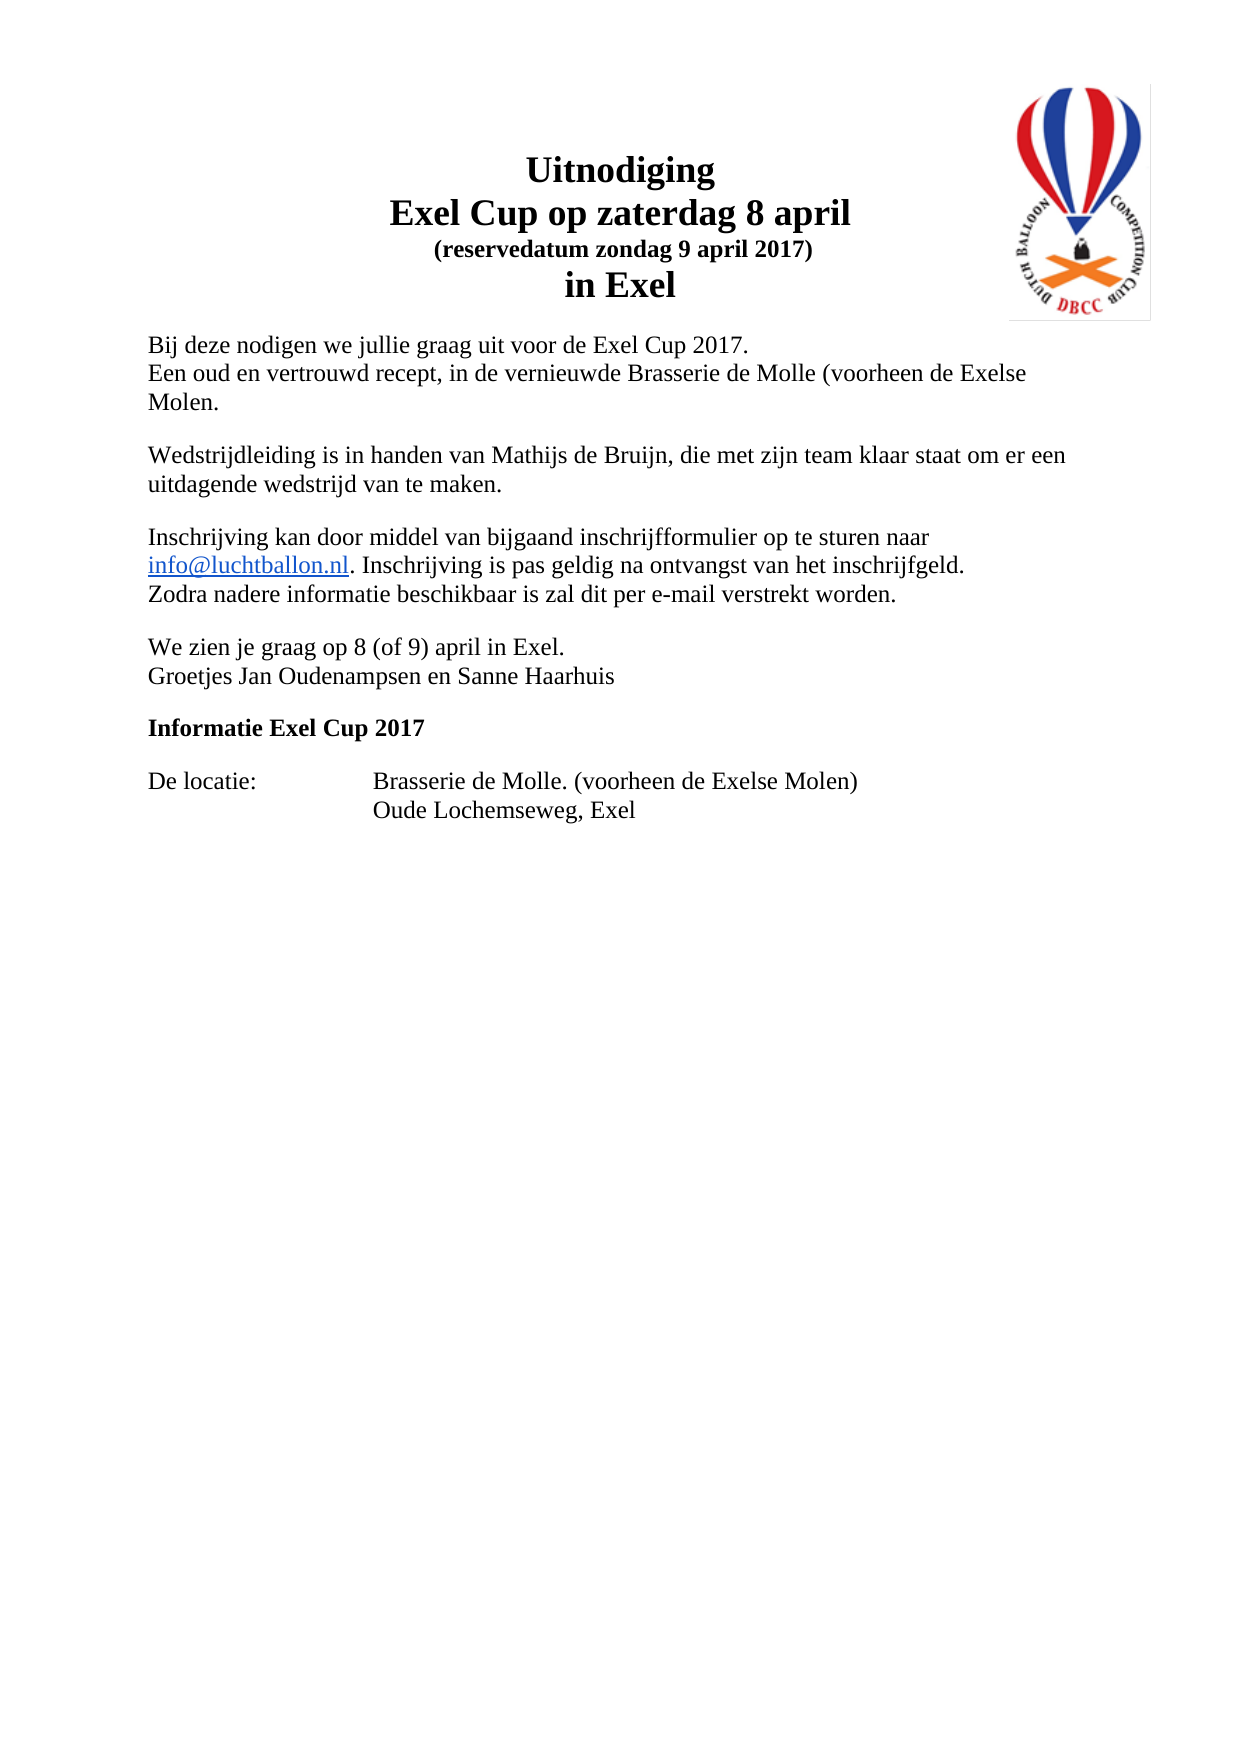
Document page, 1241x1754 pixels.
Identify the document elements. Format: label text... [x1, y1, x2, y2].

text (reservedatum zondag 9 april 2017) [148, 234, 1093, 263]
text Exel Cup op zaterdag 8 april [148, 191, 1093, 234]
text Bij deze nodigen we jullie graag uit voor de Exel Cup 2017. [148, 330, 1093, 358]
text Inschrijving kan door middel van bijgaand inschrijfformulier op te sturen naar info@luchtballon.nl. Inschrijving is pas geldig na ontvangst van het inschrijfgeld. [148, 522, 1093, 579]
text Informatie Exel Cup 2017 [148, 713, 1093, 742]
text De locatie: Brasserie de Molle. (voorheen de Exelse Molen) [148, 766, 1093, 795]
text in Exel [148, 263, 1093, 306]
text Oude Lochemseweg, Exel [148, 795, 1093, 824]
picture [1009, 84, 1152, 322]
text Uitnodiging [148, 148, 1093, 191]
text Zodra nadere informatie beschikbaar is zal dit per e-mail verstrekt worden. [148, 579, 1093, 608]
text We zien je graag op 8 (of 9) april in Exel. [148, 632, 1093, 661]
text Wedstrijdleiding is in handen van Mathijs de Bruijn, die met zijn team klaar staat om er een uitdagende wedstrijd van te maken. [148, 440, 1093, 498]
text Een oud en vertrouwd recept, in de vernieuwde Brasserie de Molle (voorheen de Exelse Molen. [148, 358, 1093, 416]
text Groetjes Jan Oudenampsen en Sanne Haarhuis [148, 661, 1093, 689]
